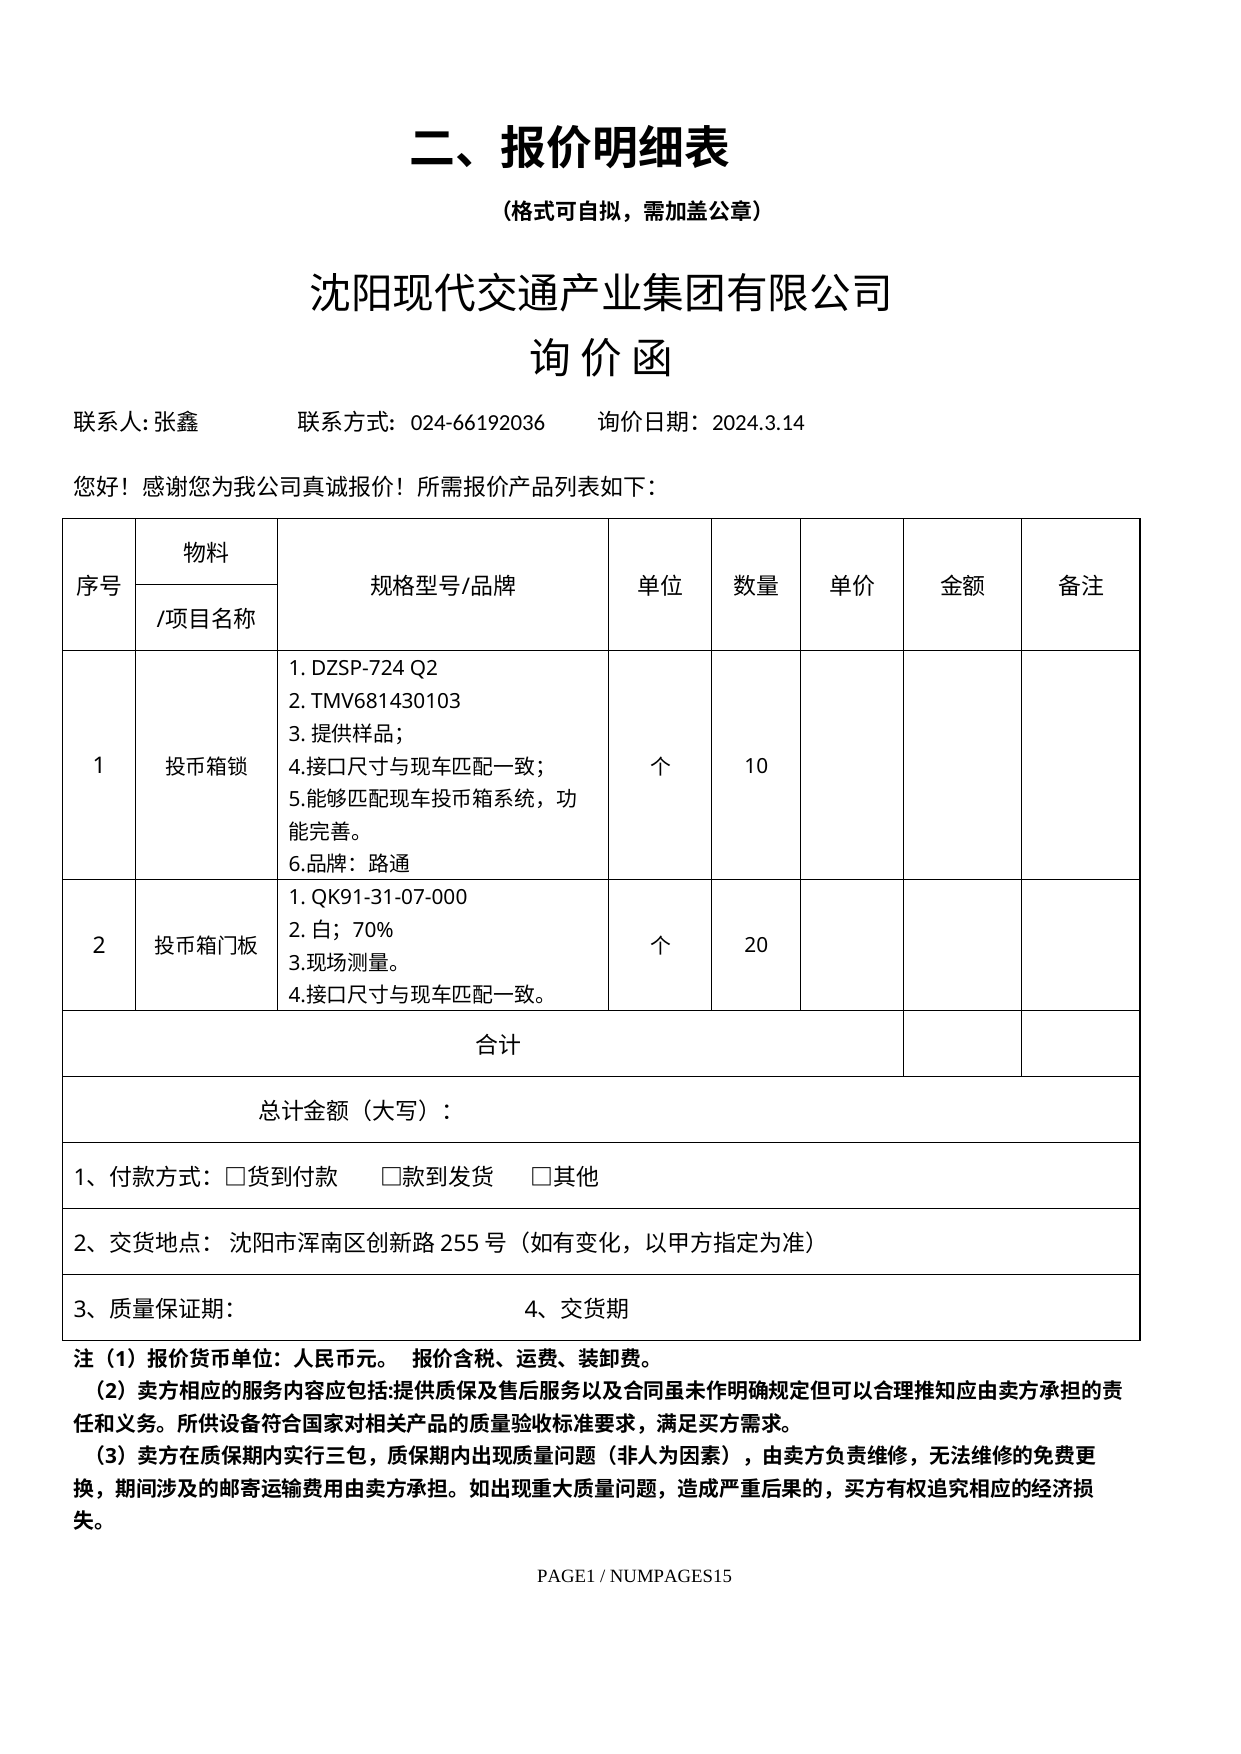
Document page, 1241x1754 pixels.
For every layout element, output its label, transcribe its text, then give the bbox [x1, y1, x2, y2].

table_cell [62, 1341, 1140, 1558]
table_cell 金额 [904, 519, 1021, 650]
table_header 沈阳现代交通产业集团有限公司 [62, 258, 1140, 323]
table_cell 数量 [712, 519, 800, 650]
table_cell 个 [609, 880, 711, 1010]
table_cell 您好！感谢您为我公司真诚报价！所需报价产品列表如下： [62, 453, 1140, 518]
table_cell 备注 [1022, 519, 1139, 650]
table_cell 序号 [63, 519, 135, 650]
table_cell 总计金额（大写）： [63, 1077, 1139, 1142]
table_cell 1. QK91-31-07-000 2. 白；70% 3.现场测量。 4.接口尺寸与现车匹配一致。 [278, 880, 608, 1010]
table_cell [904, 880, 1021, 1010]
table_cell 1、付款方式：□货到付款 □款到发货 □其他 [63, 1143, 1139, 1208]
table_cell 个 [609, 651, 711, 879]
text 二、报价明细表 [47, 96, 1217, 193]
table_cell 物料 [136, 519, 277, 584]
table_cell 规格型号/品牌 [278, 519, 608, 650]
table_cell 3、质量保证期： 4、交货期 [63, 1275, 1139, 1340]
table_cell 投币箱锁 [136, 651, 277, 879]
table_cell 单位 [609, 519, 711, 650]
table_cell [904, 1011, 1021, 1076]
table_cell [801, 651, 903, 879]
table_cell 单价 [801, 519, 903, 650]
table_cell 1. DZSP-724 Q2 2. TMV681430103 3. 提供样品； 4.接口尺寸与现车匹配一致； 5.能够匹配现车投币箱系统，功能完善。 6.品牌：路通 [278, 651, 608, 879]
table_cell /项目名称 [136, 585, 277, 650]
table_cell [1022, 651, 1139, 879]
table_cell 投币箱门板 [136, 880, 277, 1010]
table_cell [1022, 1011, 1139, 1076]
text （格式可自拟，需加盖公章） [47, 193, 1217, 226]
table_cell 合计 [63, 1011, 903, 1076]
table_cell [801, 880, 903, 1010]
table_cell 2 [63, 880, 135, 1010]
table_cell 询 价 函 [62, 323, 1140, 388]
table_cell 联系人: 张鑫 联系方式: 024-66192036 询价日期：2024.3.14 [62, 388, 1140, 453]
table_cell [904, 651, 1021, 879]
table_cell 20 [712, 880, 800, 1010]
table_cell [1022, 880, 1139, 1010]
table_cell 1 [63, 651, 135, 879]
table_cell 2、交货地点： 沈阳市浑南区创新路255号（如有变化，以甲方指定为准） [63, 1209, 1139, 1274]
table_cell 10 [712, 651, 800, 879]
